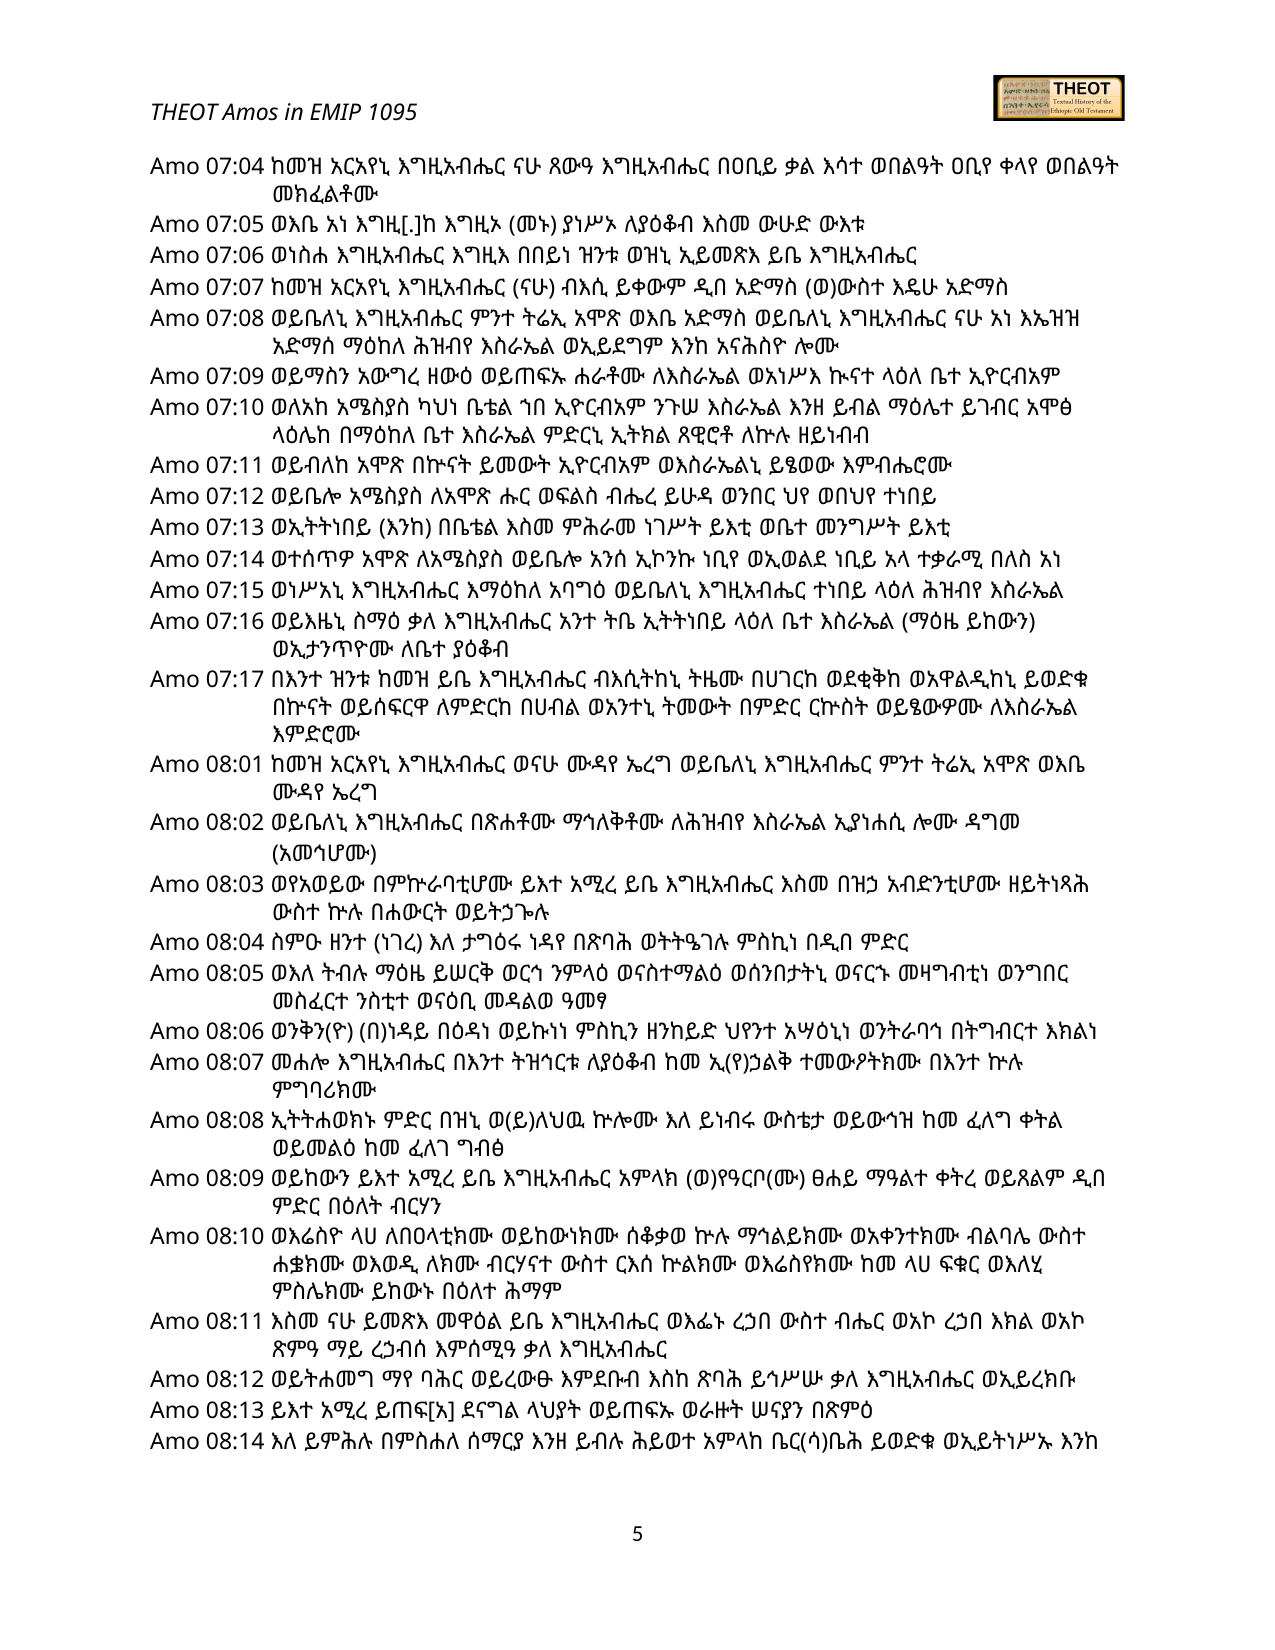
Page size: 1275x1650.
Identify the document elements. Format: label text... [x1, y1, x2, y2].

text Amo 08:03 ወየአወይው በምኵራባቲሆሙ ይእተ አሚረ ይቤ እግዚአብሔር እስመ በዝኃ አብድንቲሆሙ ዘይትነጻሕ ውስተ ኵሉ በሐውርት ወይትኃጐሉ [150, 868, 1125, 926]
text Amo 08:02 ወይቤለኒ እግዚአብሔር በጽሐቶሙ ማኅለቅቶሙ ለሕዝብየ እስራኤል ኢያነሐሲ ሎሙ ዳግመ (አመኅሆሙ) [150, 805, 1125, 868]
text Amo 07:05 ወእቤ አነ እግዚ[.]ከ እግዚኦ (መኑ) ያነሥኦ ለያዕቆብ እስመ ውሁድ ውእቱ [150, 208, 1125, 239]
text Amo 07:08 ወይቤለኒ እግዚአብሔር ምንተ ትሬኢ አሞጽ ወእቤ አድማስ ወይቤለኒ እግዚአብሔር ናሁ አነ እኤዝዝ አድማሰ ማዕከለ ሕዝብየ እስራኤል ወኢይደግም እንከ አናሕስዮ ሎሙ [150, 302, 1125, 359]
text Amo 08:14 እለ ይምሕሉ በምስሐለ ሰማርያ እንዘ ይብሉ ሕይወተ አምላከ ቤር(ሳ)ቤሕ ይወድቁ ወኢይትነሥኡ እንከ [150, 1425, 1125, 1456]
text Amo 07:15 ወነሥአኒ እግዚአብሔር እማዕከለ አባግዕ ወይቤለኒ እግዚአብሔር ተነበይ ላዕለ ሕዝብየ እስራኤል [150, 574, 1125, 605]
text Amo 07:04 ከመዝ አርአየኒ እግዚአብሔር ናሁ ጸውዓ እግዚአብሔር በዐቢይ ቃል እሳተ ወበልዓት ዐቢየ ቀላየ ወበልዓት መክፈልቶሙ [150, 150, 1125, 208]
text Amo 08:12 ወይትሐመግ ማየ ባሕር ወይረውፁ እምደቡብ እስከ ጽባሕ ይኅሥሡ ቃለ እግዚአብሔር ወኢይረክቡ [150, 1362, 1125, 1394]
text Amo 07:17 በእንተ ዝንቱ ከመዝ ይቤ እግዚአብሔር ብእሲትከኒ ትዜሙ በሀገርከ ወደቂቅከ ወአዋልዲከኒ ይወድቁ በኵናት ወይሰፍርዋ ለምድርከ በሀብል ወአንተኒ ትመውት በምድር ርኵስት ወይፄውዎሙ ለእስራኤል እምድሮሙ [150, 663, 1125, 747]
text Amo 07:14 ወተሰጥዎ አሞጽ ለአሜስያስ ወይቤሎ አንሰ ኢኮንኩ ነቢየ ወኢወልደ ነቢይ አላ ተቃራሚ በለስ አነ [150, 542, 1125, 574]
text Amo 07:12 ወይቤሎ አሜስያስ ለአሞጽ ሑር ወፍልስ ብሔረ ይሁዳ ወንበር ህየ ወበህየ ተነበይ [150, 480, 1125, 511]
text Amo 08:04 ስምዑ ዘንተ (ነገረ) እለ ታግዕሩ ነዳየ በጽባሕ ወትትዔገሉ ምስኪነ በዲበ ምድር [150, 926, 1125, 957]
text Amo 08:09 ወይከውን ይእተ አሚረ ይቤ እግዚአብሔር አምላክ (ወ)የዓርቦ(ሙ) ፀሐይ ማዓልተ ቀትረ ወይጸልም ዲበ ምድር በዕለት ብርሃን [150, 1162, 1125, 1220]
text Amo 08:10 ወእሬስዮ ላሀ ለበዐላቲክሙ ወይከውነክሙ ሰቆቃወ ኵሉ ማኅልይክሙ ወአቀንተክሙ ብልባሌ ውስተ ሐቌክሙ ወእወዲ ለክሙ ብርሃናተ ውስተ ርእሰ ኵልክሙ ወእሬስየክሙ ከመ ላሀ ፍቁር ወእለሂ ምስሌክሙ ይከውኑ በዕለተ ሕማም [150, 1220, 1125, 1304]
text Amo 07:11 ወይብለከ አሞጽ በኵናት ይመውት ኢዮርብአም ወእስራኤልኒ ይፄወው እምብሔሮሙ [150, 449, 1125, 480]
text Amo 07:13 ወኢትትነበይ (እንከ) በቤቴል እስመ ምሕራመ ነገሥት ይእቲ ወቤተ መንግሥት ይእቲ [150, 511, 1125, 542]
text Amo 08:07 መሐሎ እግዚአብሔር በእንተ ትዝኅርቱ ለያዕቆብ ከመ ኢ(የ)ኃልቅ ተመውዖትክሙ በእንተ ኵሉ ምግባሪክሙ [150, 1046, 1125, 1104]
text Amo 08:05 ወእለ ትብሉ ማዕዜ ይሠርቅ ወርኅ ንምላዕ ወናስተማልዕ ወሰንበታትኒ ወናርኁ መዛግብቲነ ወንግበር መስፈርተ ንስቲተ ወናዕቢ መዳልወ ዓመፃ [150, 957, 1125, 1015]
text Amo 08:11 እስመ ናሁ ይመጽእ መዋዕል ይቤ እግዚአብሔር ወእፌኑ ረኃበ ውስተ ብሔር ወአኮ ረኃበ እክል ወአኮ ጽምዓ ማይ ረኃብሰ እምሰሚዓ ቃለ እግዚአብሔር [150, 1304, 1125, 1362]
text Amo 07:10 ወለአከ አሜስያስ ካህነ ቤቴል ኀበ ኢዮርብአም ንጉሠ እስራኤል እንዘ ይብል ማዕሌተ ይገብር አሞፅ ላዕሌከ በማዕከለ ቤተ እስራኤል ምድርኒ ኢትክል ጸዊሮቶ ለኵሉ ዘይነብብ [150, 391, 1125, 449]
text Amo 07:06 ወነስሐ እግዚአብሔር እግዚእ በበይነ ዝንቱ ወዝኒ ኢይመጽእ ይቤ እግዚአብሔር [150, 239, 1125, 270]
text Amo 07:07 ከመዝ አርአየኒ እግዚአብሔር (ናሁ) ብእሲ ይቀውም ዲበ አድማስ (ወ)ውስተ እዴሁ አድማስ [150, 270, 1125, 302]
text Amo 08:06 ወንቅን(ዮ) (በ)ነዳይ በዕዳነ ወይኩነነ ምስኪን ዘንከይድ ህየንተ አሣዕኒነ ወንትራባኅ በትግብርተ እክልነ [150, 1015, 1125, 1046]
text Amo 07:09 ወይማስን አውግረ ዘውዕ ወይጠፍኡ ሐራቶሙ ለእስራኤል ወአነሥእ ኲናተ ላዕለ ቤተ ኢዮርብአም [150, 359, 1125, 391]
text Amo 08:13 ይእተ አሚረ ይጠፍ[አ] ደናግል ላህያት ወይጠፍኡ ወራዙት ሠናያን በጽምዕ [150, 1394, 1125, 1425]
text Amo 08:01 ከመዝ አርአየኒ እግዚአብሔር ወናሁ ሙዳየ ኤረግ ወይቤለኒ እግዚአብሔር ምንተ ትሬኢ አሞጽ ወእቤ ሙዳየ ኤረግ [150, 747, 1125, 805]
picture [993, 75, 1125, 121]
text Amo 08:08 ኢትትሐወክኑ ምድር በዝኒ ወ(ይ)ለህዉ ኵሎሙ እለ ይነብሩ ውስቴታ ወይውኅዝ ከመ ፈለግ ቀትል ወይመልዕ ከመ ፈለገ ግብፅ [150, 1104, 1125, 1162]
text Amo 07:16 ወይእዜኒ ስማዕ ቃለ እግዚአብሔር አንተ ትቤ ኢትትነበይ ላዕለ ቤተ እስራኤል (ማዕዜ ይከውን) ወኢታንጥዮሙ ለቤተ ያዕቆብ [150, 605, 1125, 663]
